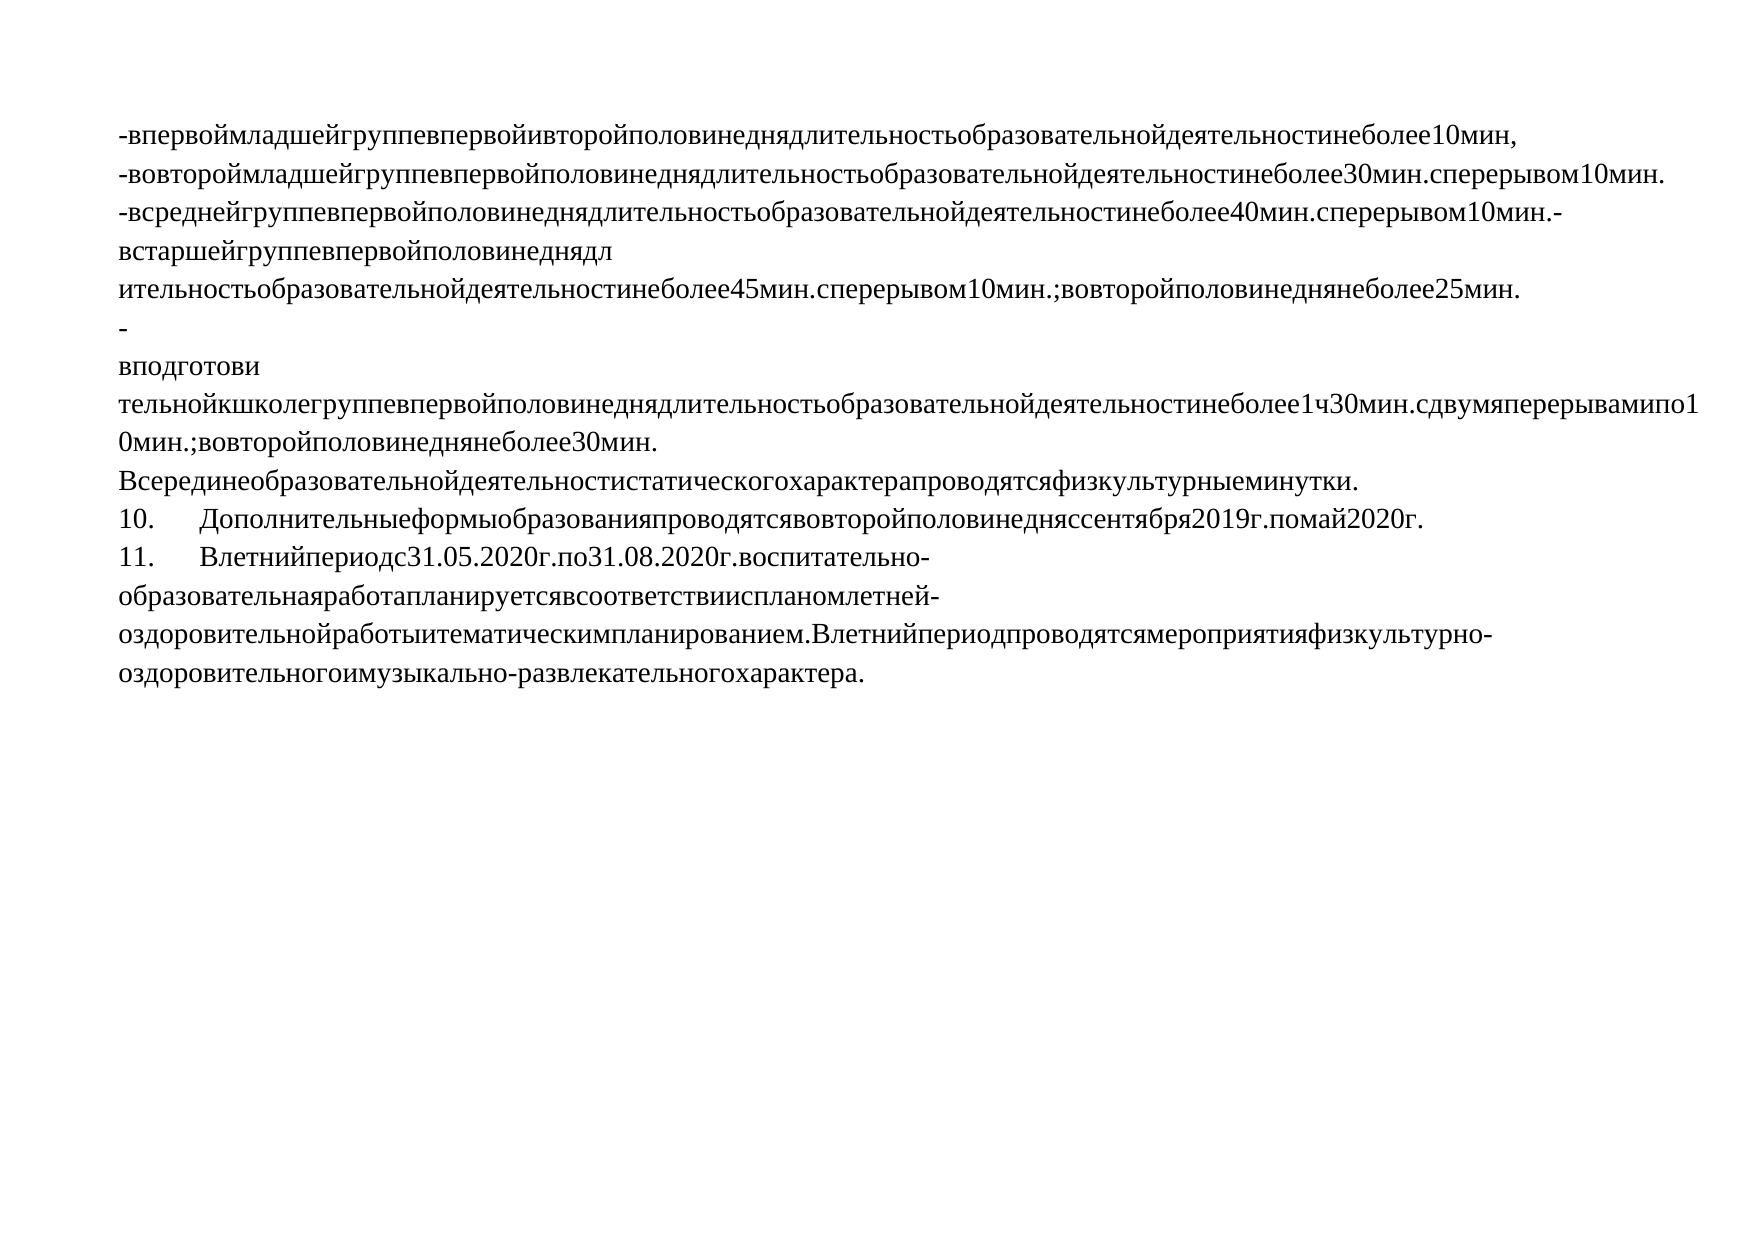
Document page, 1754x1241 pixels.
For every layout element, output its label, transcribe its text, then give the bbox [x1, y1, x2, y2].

text Всерединеобразовательнойдеятельностистатическогохарактерапроводятсяфизкультурныеминутки. [118, 463, 1697, 496]
text -вподготовительнойкшколегруппевпервойполовинеднядлительностьобразовательнойдеятельностинеболее1ч30мин.сдвумяперерывамипо10мин.;вовторойполовинеднянеболее30мин. [118, 310, 1701, 458]
text -вовтороймладшейгруппевпервойполовинеднядлительностьобразовательнойдеятельностинеболее30мин.сперерывом10мин. [118, 156, 1702, 189]
text -всреднейгруппевпервойполовинеднядлительностьобразовательнойдеятельностинеболее40мин.сперерывом10мин.-встаршейгруппевпервойполовинеднядлительностьобразовательнойдеятельностинеболее45мин.сперерывом10мин.;вовторойполовинеднянеболее25мин. [118, 194, 1702, 305]
text -впервоймладшейгруппевпервойивторойполовинеднядлительностьобразовательнойдеятельностинеболее10мин, [118, 117, 1697, 151]
text 11. Влетнийпериодс31.05.2020г.по31.08.2020г.воспитательно-образовательнаяработапланируетсявсоответствииспланомлетней-оздоровительнойработыитематическимпланированием.Влетнийпериодпроводятсямероприятияфизкультурно-оздоровительногоимузыкально-развлекательногохарактера. [118, 539, 1697, 689]
text 10. Дополнительныеформыобразованияпроводятсявовторойполовинедняссентября2019г.помай2020г. [118, 501, 1697, 534]
